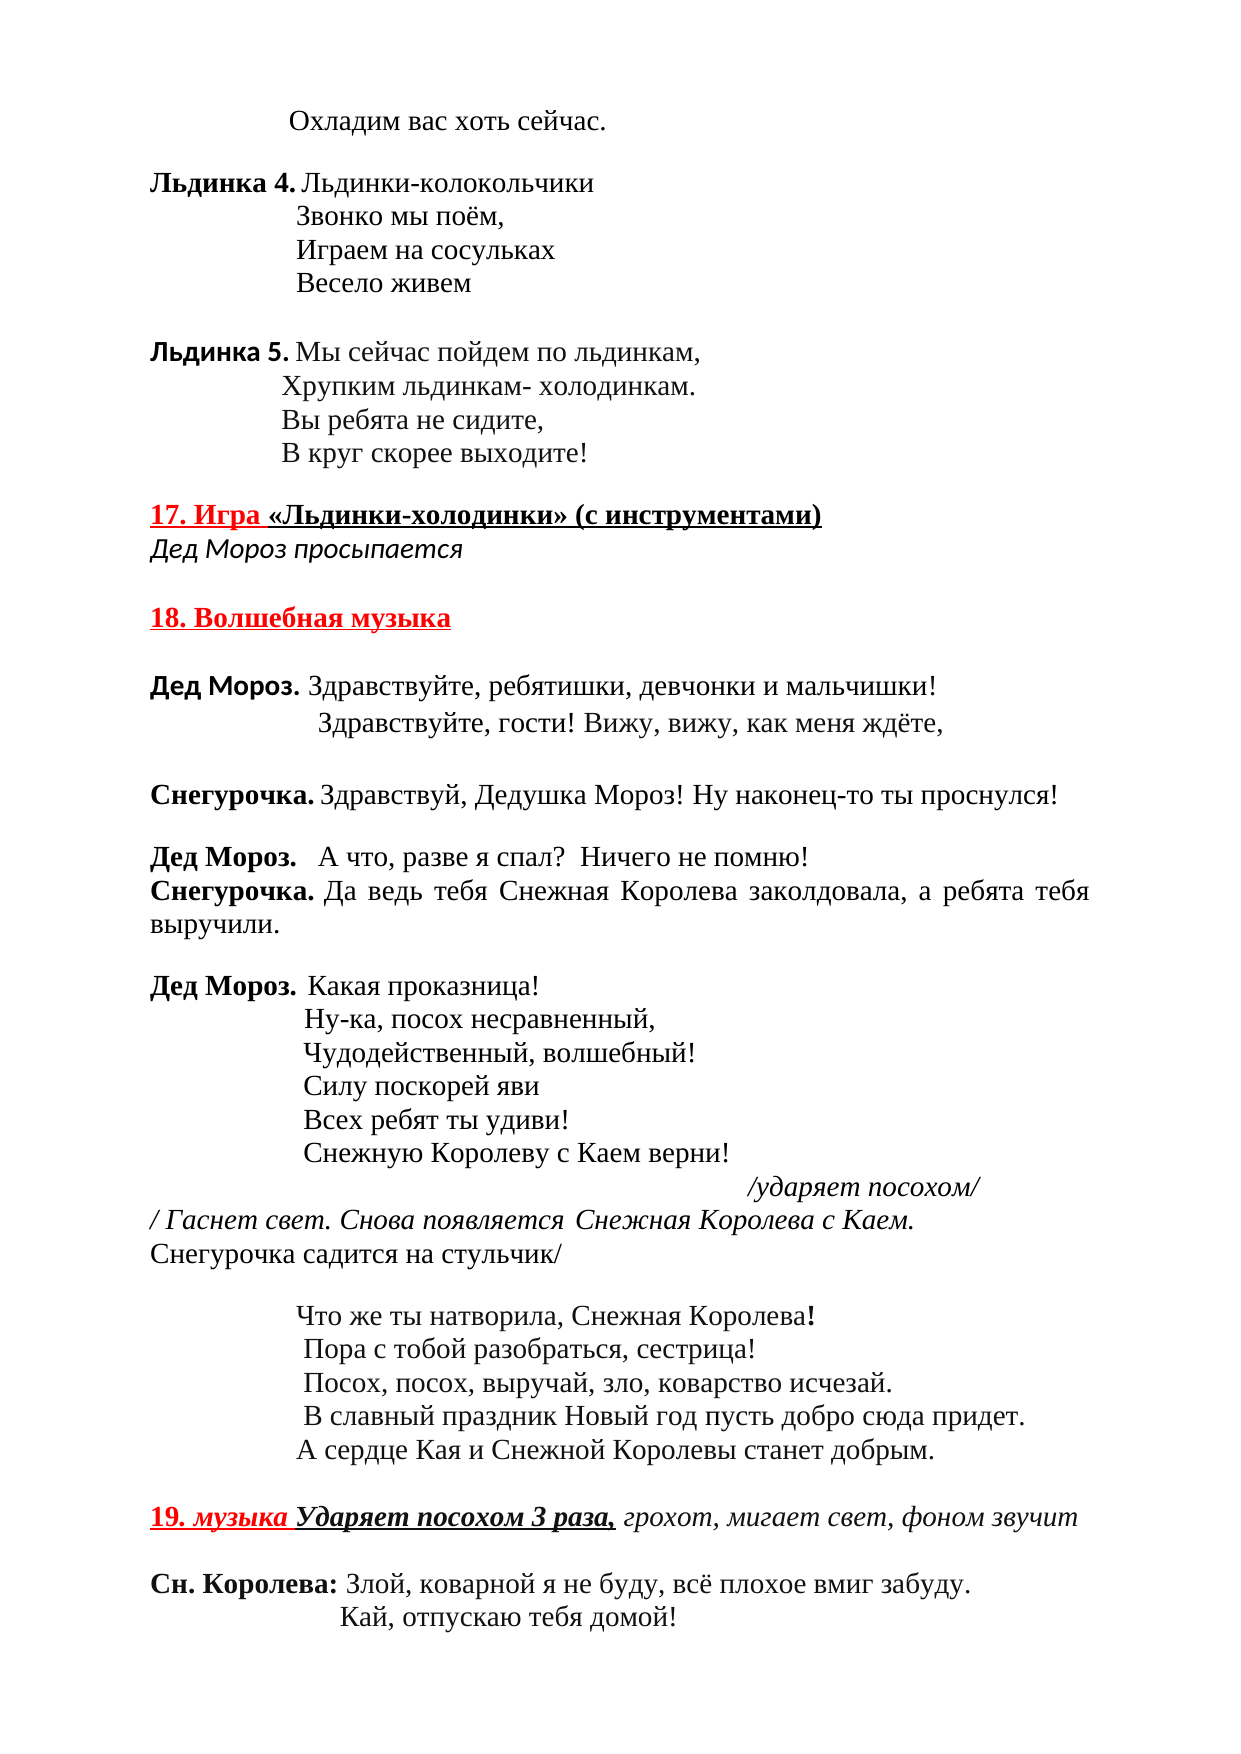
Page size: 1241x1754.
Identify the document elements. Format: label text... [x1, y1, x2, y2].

text Снегурочка садится на стульчик/ [150, 1236, 1090, 1269]
text Силу поскорей яви [150, 1068, 1090, 1102]
text Снегурочка. Здравствуй, Дедушка Мороз! Ну наконец-то ты проснулся! [150, 777, 1090, 811]
text Дед Мороз. Здравствуйте, ребятишки, девчонки и мальчишки! [150, 667, 1090, 702]
text Здравствуйте, гости! Вижу, вижу, как меня ждёте, [150, 705, 1090, 739]
text Льдинка 5. Мы сейчас пойдем по льдинкам, [150, 333, 1090, 368]
text Сн. Королева: Злой, коварной я не буду, всё плохое вмиг забуду. [150, 1566, 1090, 1599]
text 18. Волшебная музыка [150, 600, 1090, 633]
text Дед Мороз просыпается [150, 531, 1090, 566]
text Посох, посох, выручай, зло, коварство исчезай. [150, 1365, 1090, 1398]
text Пора с тобой разобраться, сестрица! [150, 1331, 1090, 1365]
text Снегурочка. Да ведь тебя Снежная Королева заколдовала, а ребята тебя выручили. [150, 873, 1090, 940]
text Кай, отпускаю тебя домой! [150, 1599, 1090, 1633]
text А сердце Кая и Снежной Королевы станет добрым. [150, 1432, 1090, 1465]
text Ну-ка, посох несравненный, [150, 1001, 1090, 1035]
text Дед Мороз. А что, разве я спал? Ничего не помню! [150, 839, 1090, 873]
text /ударяет посохом/ [150, 1169, 1090, 1202]
text Охладим вас хоть сейчас. [150, 103, 1090, 137]
text Звонко мы поём, [150, 198, 1090, 232]
text Снежную Королеву с Каем верни! [150, 1135, 1090, 1169]
text В славный праздник Новый год пусть добро сюда придет. [150, 1398, 1090, 1432]
text Что же ты натворила, Снежная Королева! [150, 1298, 1090, 1331]
text Всех ребят ты удиви! [150, 1102, 1090, 1135]
text Чудодейственный, волшебный! [150, 1035, 1090, 1068]
text В круг скорее выходите! [150, 435, 1090, 469]
text Вы ребята не сидите, [150, 402, 1090, 435]
text 19. музыка Ударяет посохом 3 раза, грохот, мигает свет, фоном звучит [150, 1499, 1090, 1532]
text 17. Игра «Льдинки-холодинки» (с инструментами) [150, 497, 1090, 531]
text Льдинка 4. Льдинки-колокольчики [150, 165, 1090, 198]
text Весело живем [150, 266, 1090, 299]
text / Гаснет свет. Снова появляется Снежная Королева с Каем. [150, 1202, 1090, 1236]
text Хрупким льдинкам- холодинкам. [150, 368, 1090, 402]
text Играем на сосульках [150, 232, 1090, 266]
text Дед Мороз. Какая проказница! [150, 968, 1090, 1001]
